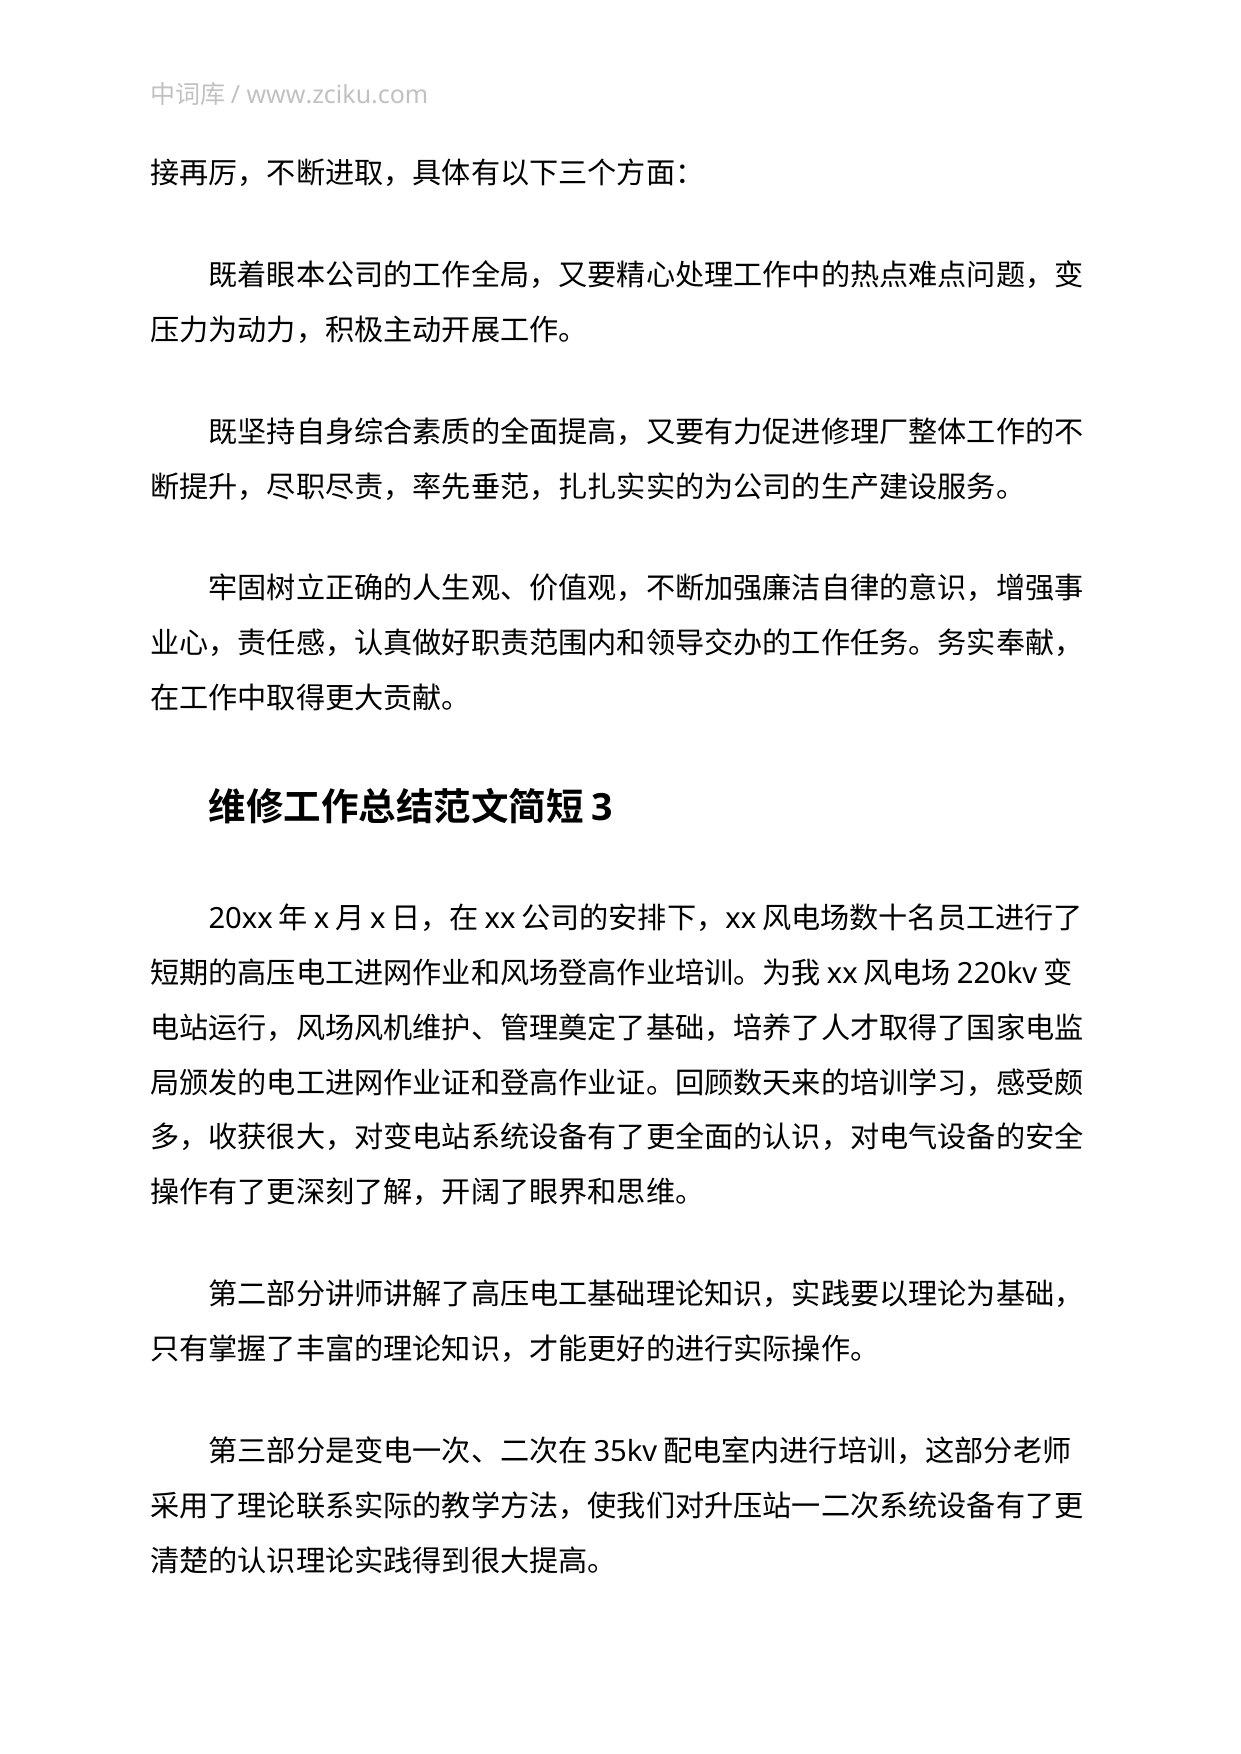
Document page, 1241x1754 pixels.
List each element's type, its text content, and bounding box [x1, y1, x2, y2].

text 维修工作总结范文简短3 [150, 777, 1090, 831]
text 既坚持自身综合素质的全面提高，又要有力促进修理厂整体工作的不断提升，尽职尽责，率先垂范，扎扎实实的为公司的生产建设服务。 [150, 408, 1090, 506]
text 第三部分是变电一次、二次在35kv配电室内进行培训，这部分老师采用了理论联系实际的教学方法，使我们对升压站一二次系统设备有了更清楚的认识理论实践得到很大提高。 [150, 1427, 1090, 1579]
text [150, 150, 1090, 192]
text 第二部分讲师讲解了高压电工基础理论知识，实践要以理论为基础，只有掌握了丰富的理论知识，才能更好的进行实际操作。 [150, 1271, 1090, 1368]
text 既着眼本公司的工作全局，又要精心处理工作中的热点难点问题，变压力为动力，积极主动开展工作。 [150, 252, 1090, 349]
text 牢固树立正确的人生观、价值观，不断加强廉洁自律的意识，增强事业心，责任感，认真做好职责范围内和领导交办的工作任务。务实奉献，在工作中取得更大贡献。 [150, 565, 1090, 717]
text 20xx年x月x日，在xx公司的安排下，xx风电场数十名员工进行了短期的高压电工进网作业和风场登高作业培训。为我xx风电场220kv变电站运行，风场风机维护、管理奠定了基础，培养了人才取得了国家电监局颁发的电工进网作业证和登高作业证。回顾数天来的培训学习，感受颇多，收获很大，对变电站系统设备有了更全面的认识，对电气设备的安全操作有了更深刻了解，开阔了眼界和思维。 [150, 894, 1090, 1211]
